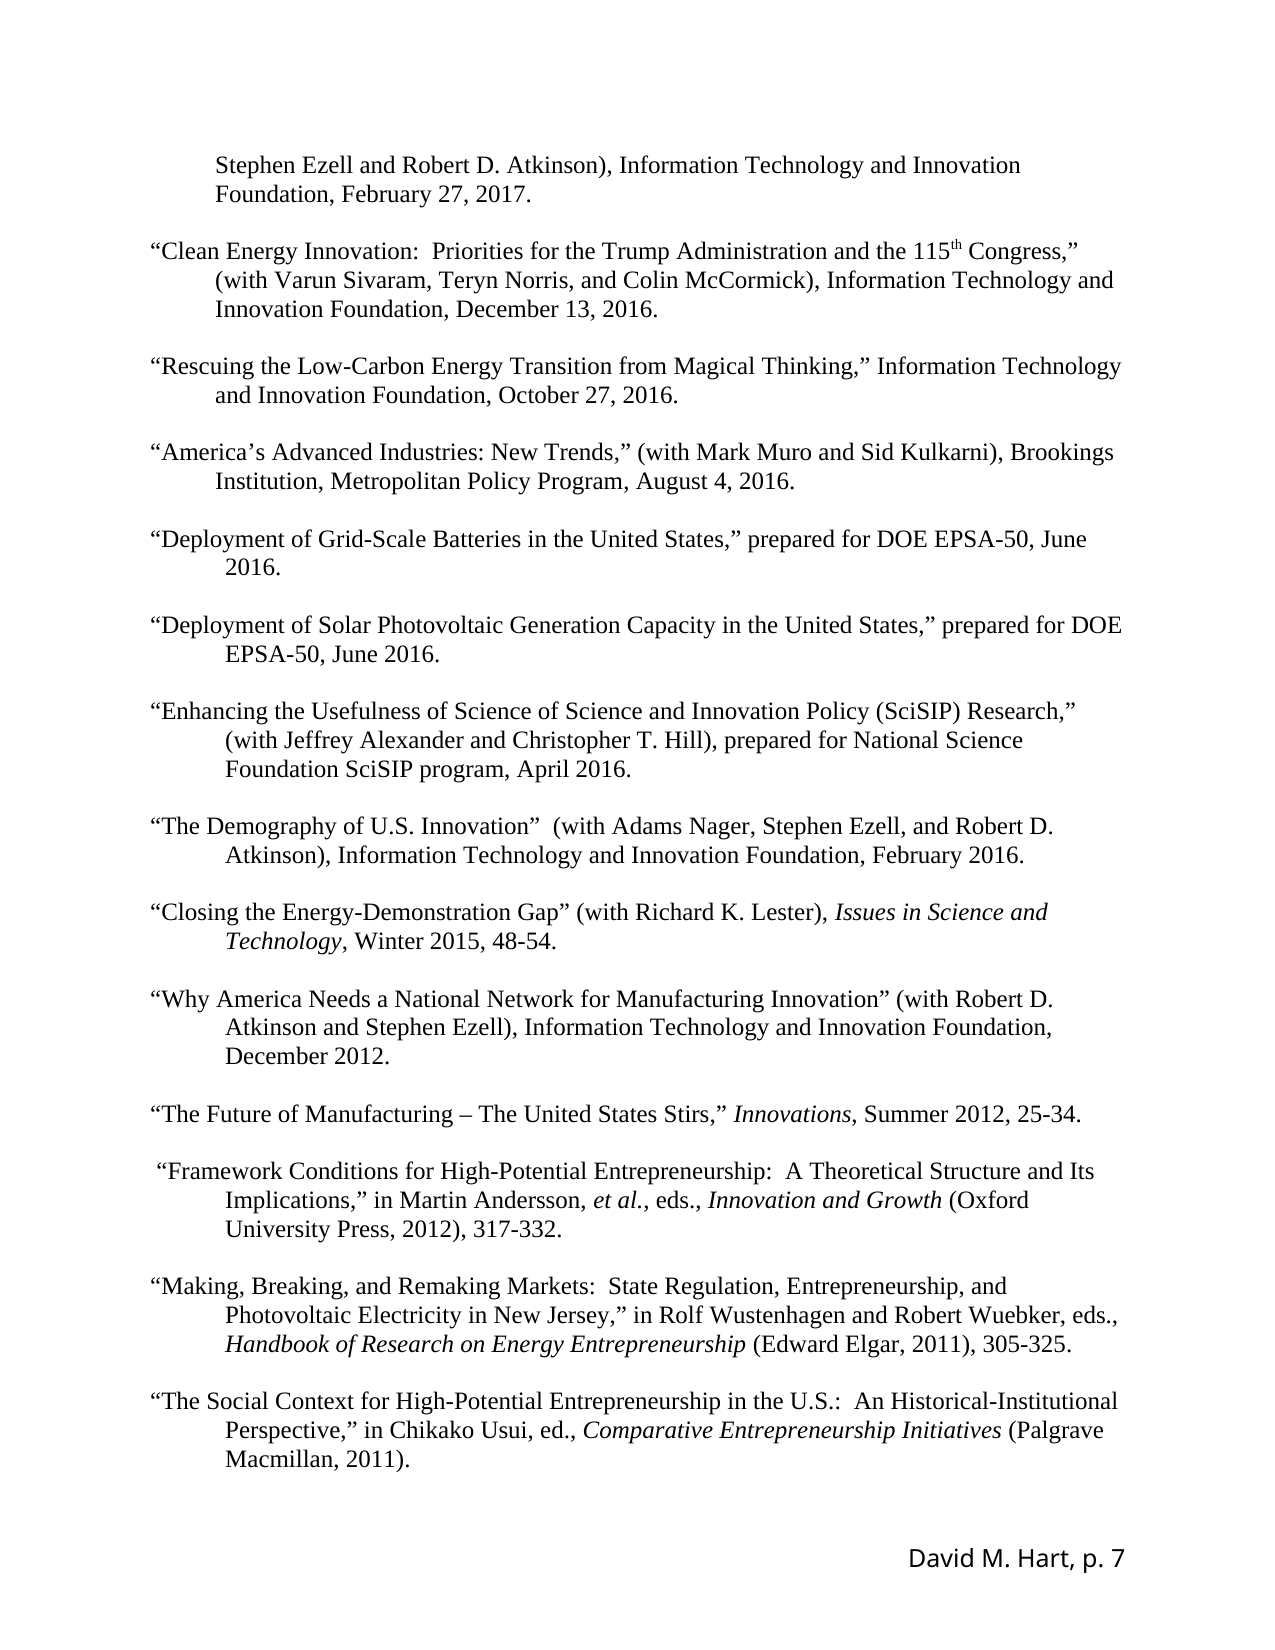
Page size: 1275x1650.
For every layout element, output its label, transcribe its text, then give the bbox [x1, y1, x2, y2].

text “Why America Needs a National Network for Manufacturing Innovation” (with Robert D. Atkinson and Stephen Ezell), Information Technology and Innovation Foundation, December 2012. [150, 984, 1125, 1070]
text “Rescuing the Low-Carbon Energy Transition from Magical Thinking,” Information Technology and Innovation Foundation, October 27, 2016. [150, 351, 1125, 409]
text “Deployment of Grid-Scale Batteries in the United States,” prepared for DOE EPSA-50, June 2016. [150, 524, 1125, 581]
text “The Future of Manufacturing – The United States Stirs,” Innovations, Summer 2012, 25-34. [150, 1099, 1125, 1127]
text “Closing the Energy-Demonstration Gap” (with Richard K. Lester), Issues in Science and Technology, Winter 2015, 48-54. [150, 897, 1125, 955]
text “Framework Conditions for High-Potential Entrepreneurship: A Theoretical Structure and Its Implications,” in Martin Andersson, et al., eds., Innovation and Growth (Oxford University Press, 2012), 317-332. [150, 1156, 1125, 1242]
text “The Social Context for High-Potential Entrepreneurship in the U.S.: An Historical-Institutional Perspective,” in Chikako Usui, ed., Comparative Entrepreneurship Initiatives (Palgrave Macmillan, 2011). [150, 1386, 1125, 1472]
text “Deployment of Solar Photovoltaic Generation Capacity in the United States,” prepared for DOE EPSA-50, June 2016. [150, 610, 1125, 667]
text “Making, Breaking, and Remaking Markets: State Regulation, Entrepreneurship, and Photovoltaic Electricity in New Jersey,” in Rolf Wustenhagen and Robert Wuebker, eds., Handbook of Research on Energy Entrepreneurship (Edward Elgar, 2011), 305-325. [150, 1271, 1125, 1357]
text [150, 150, 1125, 207]
text “The Demography of U.S. Innovation” (with Adams Nager, Stephen Ezell, and Robert D. Atkinson), Information Technology and Innovation Foundation, February 2016. [150, 811, 1125, 869]
text “Enhancing the Usefulness of Science of Science and Innovation Policy (SciSIP) Research,” (with Jeffrey Alexander and Christopher T. Hill), prepared for National Science Foundation SciSIP program, April 2016. [150, 696, 1125, 782]
text “Clean Energy Innovation: Priorities for the Trump Administration and the 115th Congress,” (with Varun Sivaram, Teryn Norris, and Colin McCormick), Information Technology and Innovation Foundation, December 13, 2016. [150, 236, 1125, 322]
text “America’s Advanced Industries: New Trends,” (with Mark Muro and Sid Kulkarni), Brookings Institution, Metropolitan Policy Program, August 4, 2016. [150, 437, 1125, 495]
